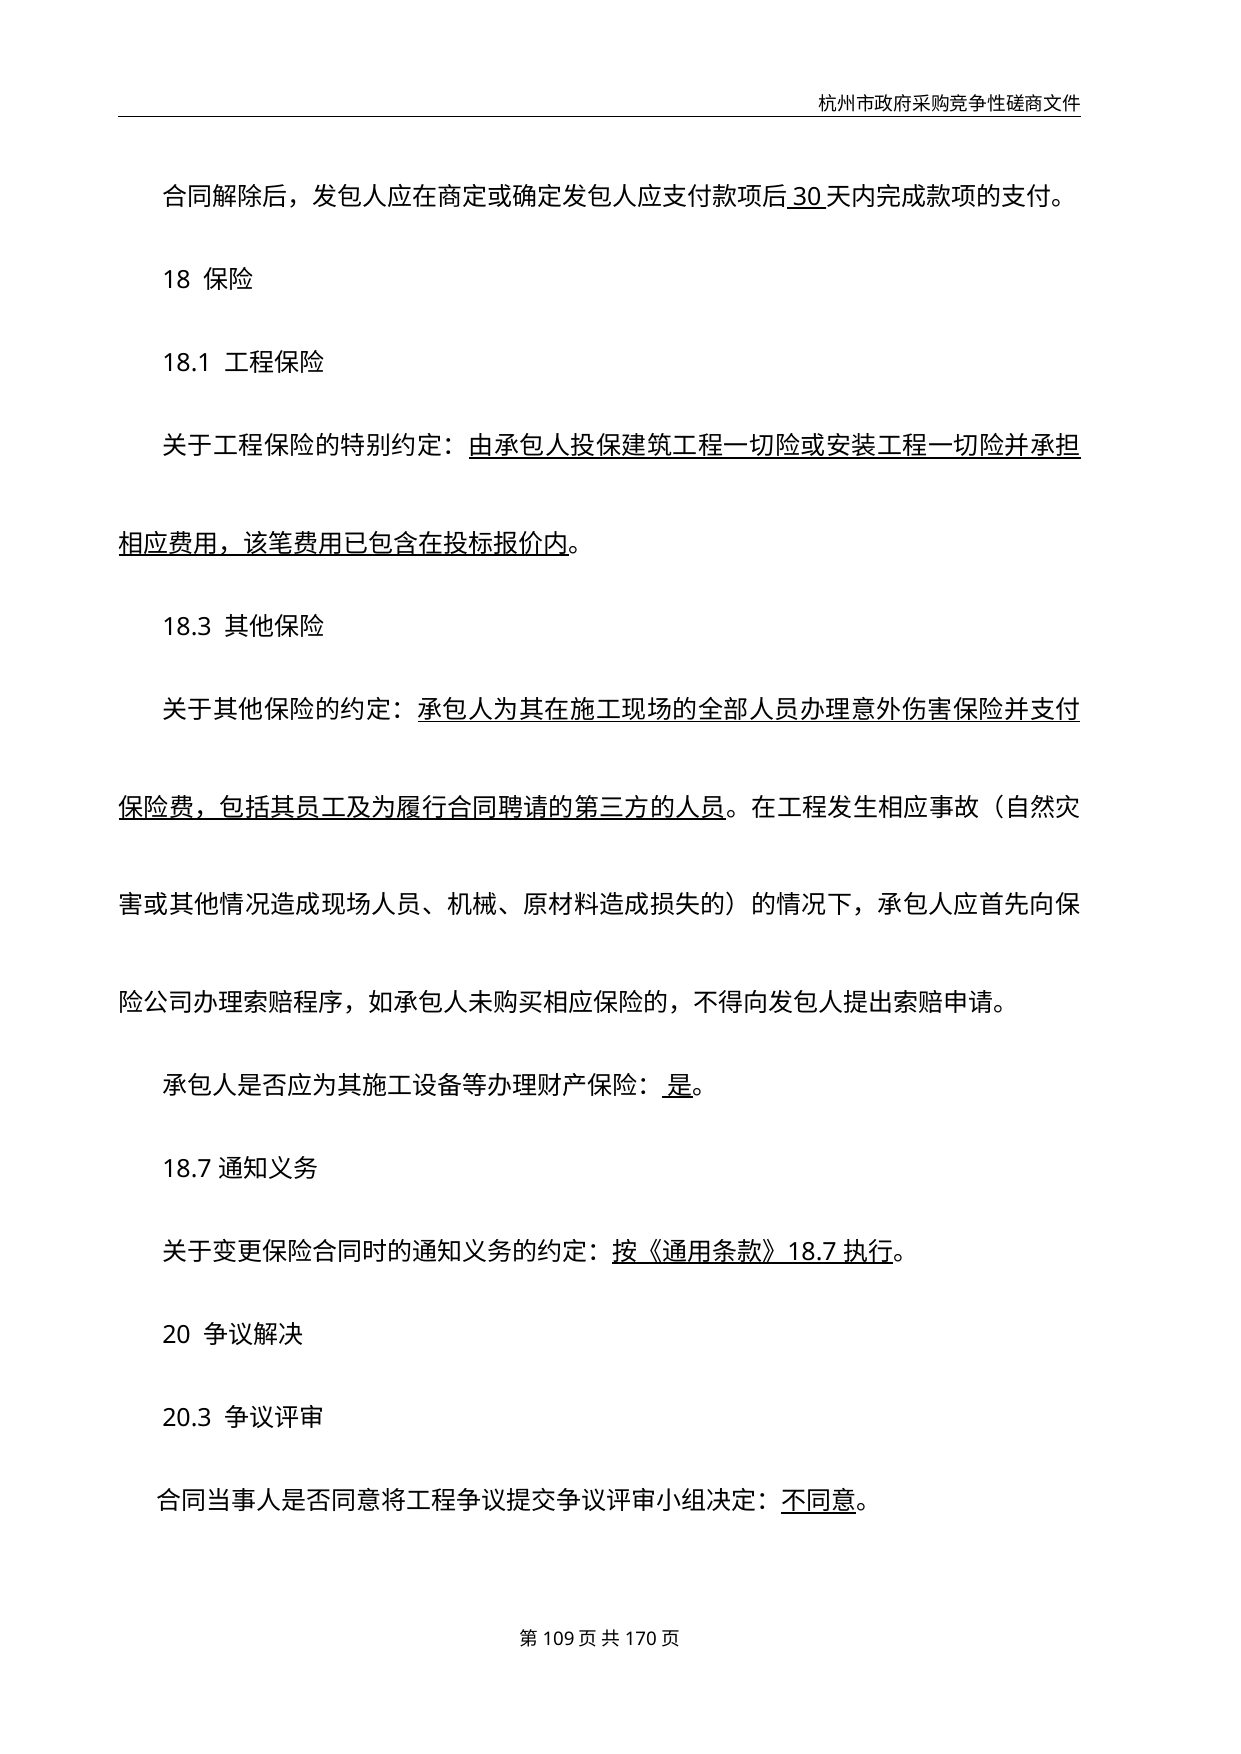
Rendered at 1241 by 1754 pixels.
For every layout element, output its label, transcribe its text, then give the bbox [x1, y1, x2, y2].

text 18 保险 [118, 245, 1081, 310]
text 18.7 通知义务 [118, 1134, 1081, 1199]
text 20.3 争议评审 [118, 1383, 1081, 1448]
text 承包人是否应为其施工设备等办理财产保险： 是。 [118, 1051, 1081, 1116]
text 关于工程保险的特别约定：由承包人投保建筑工程一切险或安装工程一切险并承担相应费用，该笔费用已包含在投标报价内。 [118, 411, 1081, 574]
text 20 争议解决 [118, 1300, 1081, 1365]
text 关于其他保险的约定：承包人为其在施工现场的全部人员办理意外伤害保险并支付保险费，包括其员工及为履行合同聘请的第三方的人员。在工程发生相应事故（自然灾害或其他情况造成现场人员、机械、原材料造成损失的）的情况下，承包人应首先向保险公司办理索赔程序，如承包人未购买相应保险的，不得向发包人提出索赔申请。 [118, 675, 1081, 1033]
text 关于变更保险合同时的通知义务的约定：按《通用条款》18.7 执行。 [118, 1217, 1081, 1282]
text 18.1 工程保险 [118, 328, 1081, 393]
text 合同当事人是否同意将工程争议提交争议评审小组决定：不同意。 [118, 1466, 1081, 1531]
text 合同解除后，发包人应在商定或确定发包人应支付款项后 30天内完成款项的支付。 [118, 162, 1081, 227]
text 18.3 其他保险 [118, 592, 1081, 657]
